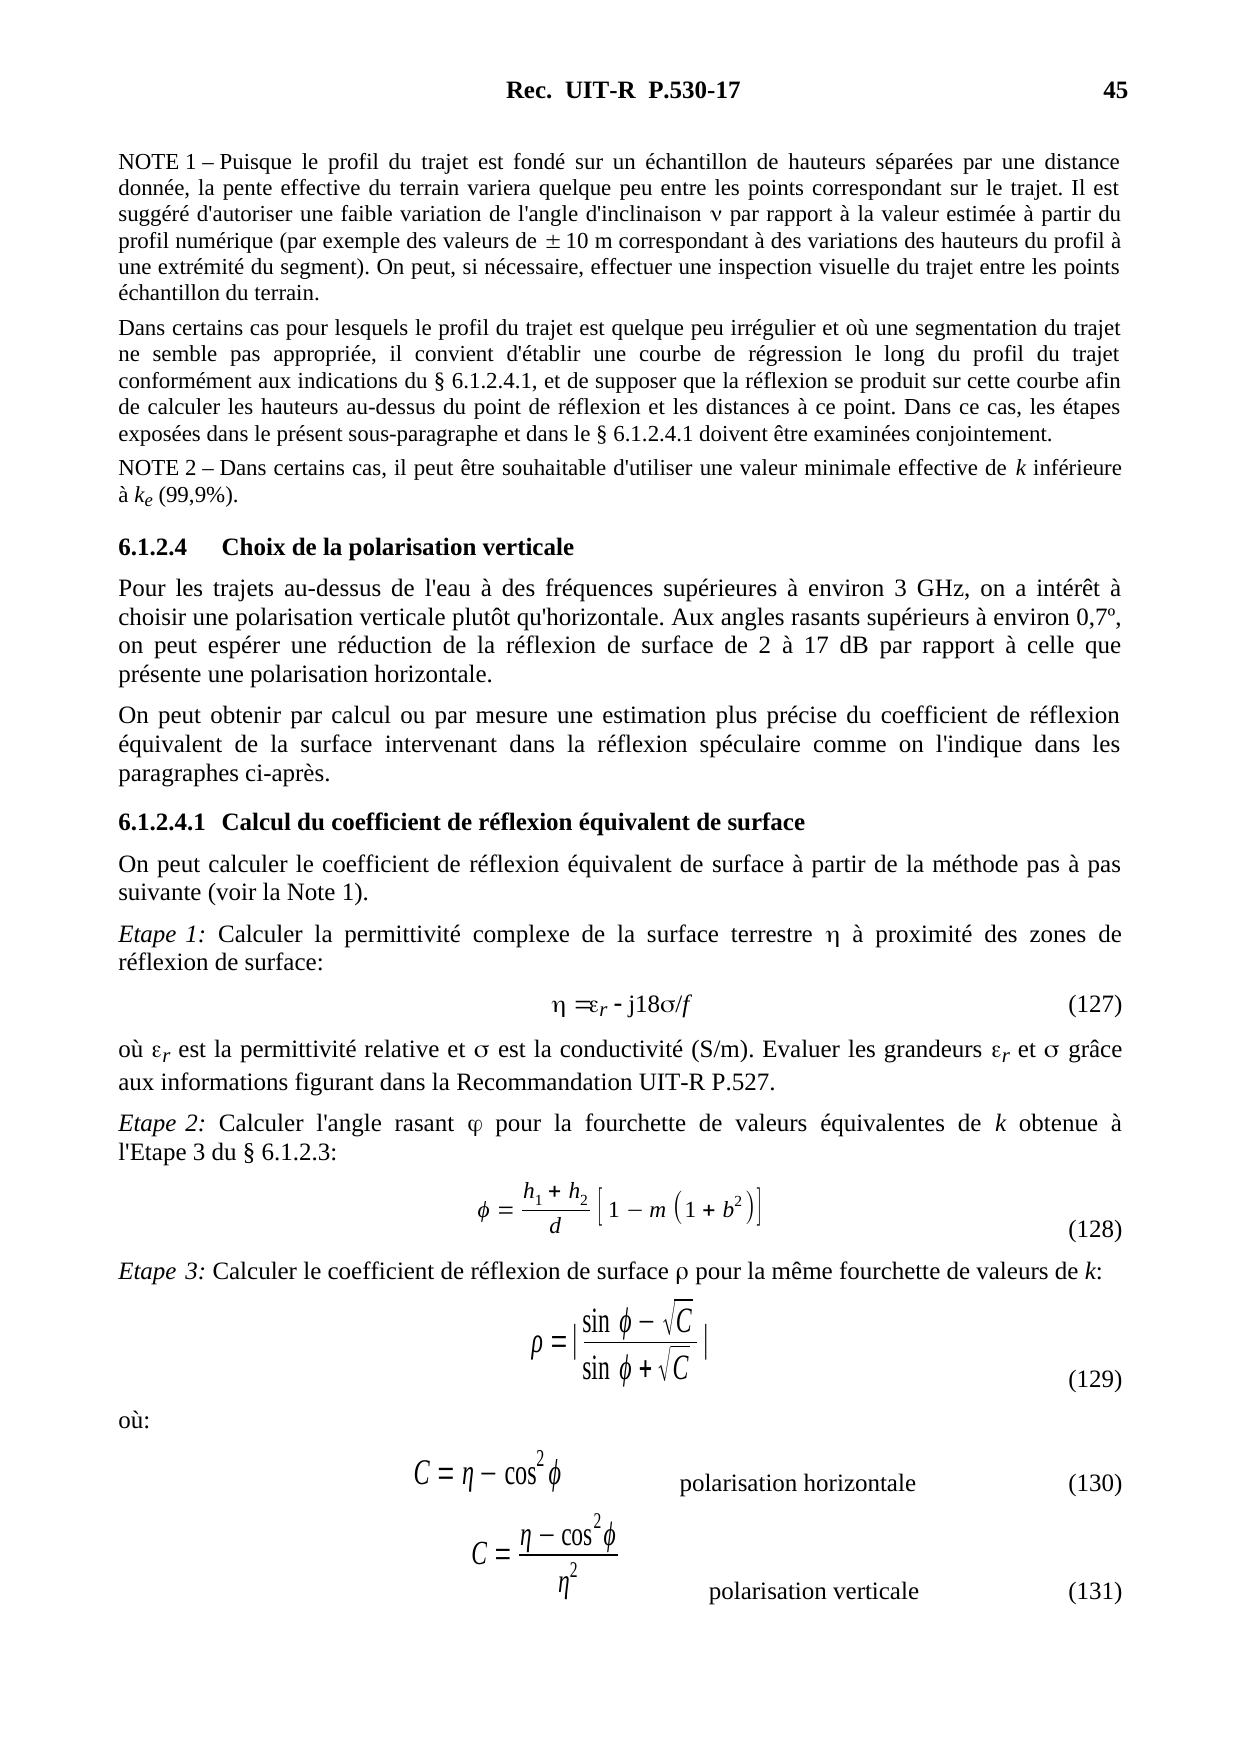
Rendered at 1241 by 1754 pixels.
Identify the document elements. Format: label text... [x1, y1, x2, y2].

text polarisation horizontale (130) [118, 1446, 1122, 1497]
text (129) [118, 1297, 1122, 1392]
text (128) [118, 1178, 1122, 1243]
text où r est la permittivité relative et est la conductivité (S/m). Evaluer les grandeurs r et grâce aux informations figurant dans la Recommandation UIT-R P.527. [118, 1034, 1122, 1095]
text Etape 3: Calculer le coefficient de réflexion de surface pour la même fourchette de valeurs de k: [118, 1256, 1122, 1284]
text Etape 2: Calculer l'angle rasant pour la fourchette de valeurs équivalentes de k obtenue à l'Etape 3 du § 6.1.2.3: [118, 1108, 1122, 1165]
subtitle 6.1.2.4 Choix de la polarisation verticale [118, 532, 1122, 560]
text NOTE 2 – Dans certains cas, il peut être souhaitable d'utiliser une valeur minimale effective de k inférieure à ke (99,9%). [118, 454, 1122, 511]
text NOTE 1 – Puisque le profil du trajet est fondé sur un échantillon de hauteurs séparées par une distance donnée, la pente effective du terrain variera quelque peu entre les points correspondant sur le trajet. Il est suggéré d'autoriser une faible variation de l'angle d'inclinaison par rapport à la valeur estimée à partir du profil numérique (par exemple des valeurs de 10 m correspondant à des variations des hauteurs du profil à une extrémité du segment). On peut, si nécessaire, effectuer une inspection visuelle du trajet entre les points échantillon du terrain. [118, 148, 1122, 306]
text où: [118, 1405, 1122, 1434]
subtitle 6.1.2.4.1 Calcul du coefficient de réflexion équivalent de surface [118, 807, 1122, 836]
text  r j18/f (127) [118, 989, 1122, 1021]
text On peut calculer le coefficient de réflexion équivalent de surface à partir de la méthode pas à pas suivante (voir la Note 1). [118, 849, 1122, 906]
text Dans certains cas pour lesquels le profil du trajet est quelque peu irrégulier et où une segmentation du trajet ne semble pas appropriée, il convient d'établir une courbe de régression le long du profil du trajet conformément aux indications du § 6.1.2.4.1, et de supposer que la réflexion se produit sur cette courbe afin de calculer les hauteurs au-dessus du point de réflexion et les distances à ce point. Dans ce cas, les étapes exposées dans le présent sous-paragraphe et dans le § 6.1.2.4.1 doivent être examinées conjointement. [118, 314, 1122, 446]
text Pour les trajets au-dessus de l'eau à des fréquences supérieures à environ 3 GHz, on a intérêt à choisir une polarisation verticale plutôt qu'horizontale. Aux angles rasants supérieurs à environ 0,7º, on peut espérer une réduction de la réflexion de surface de 2 à 17 dB par rapport à celle que présente une polarisation horizontale. [118, 573, 1122, 688]
text On peut obtenir par calcul ou par mesure une estimation plus précise du coefficient de réflexion équivalent de la surface intervenant dans la réflexion spéculaire comme on l'indique dans les paragraphes ci-après. [118, 700, 1122, 787]
text polarisation verticale (131) [118, 1510, 1122, 1605]
text Etape 1: Calculer la permittivité complexe de la surface terrestre à proximité des zones de réflexion de surface: [118, 919, 1122, 976]
